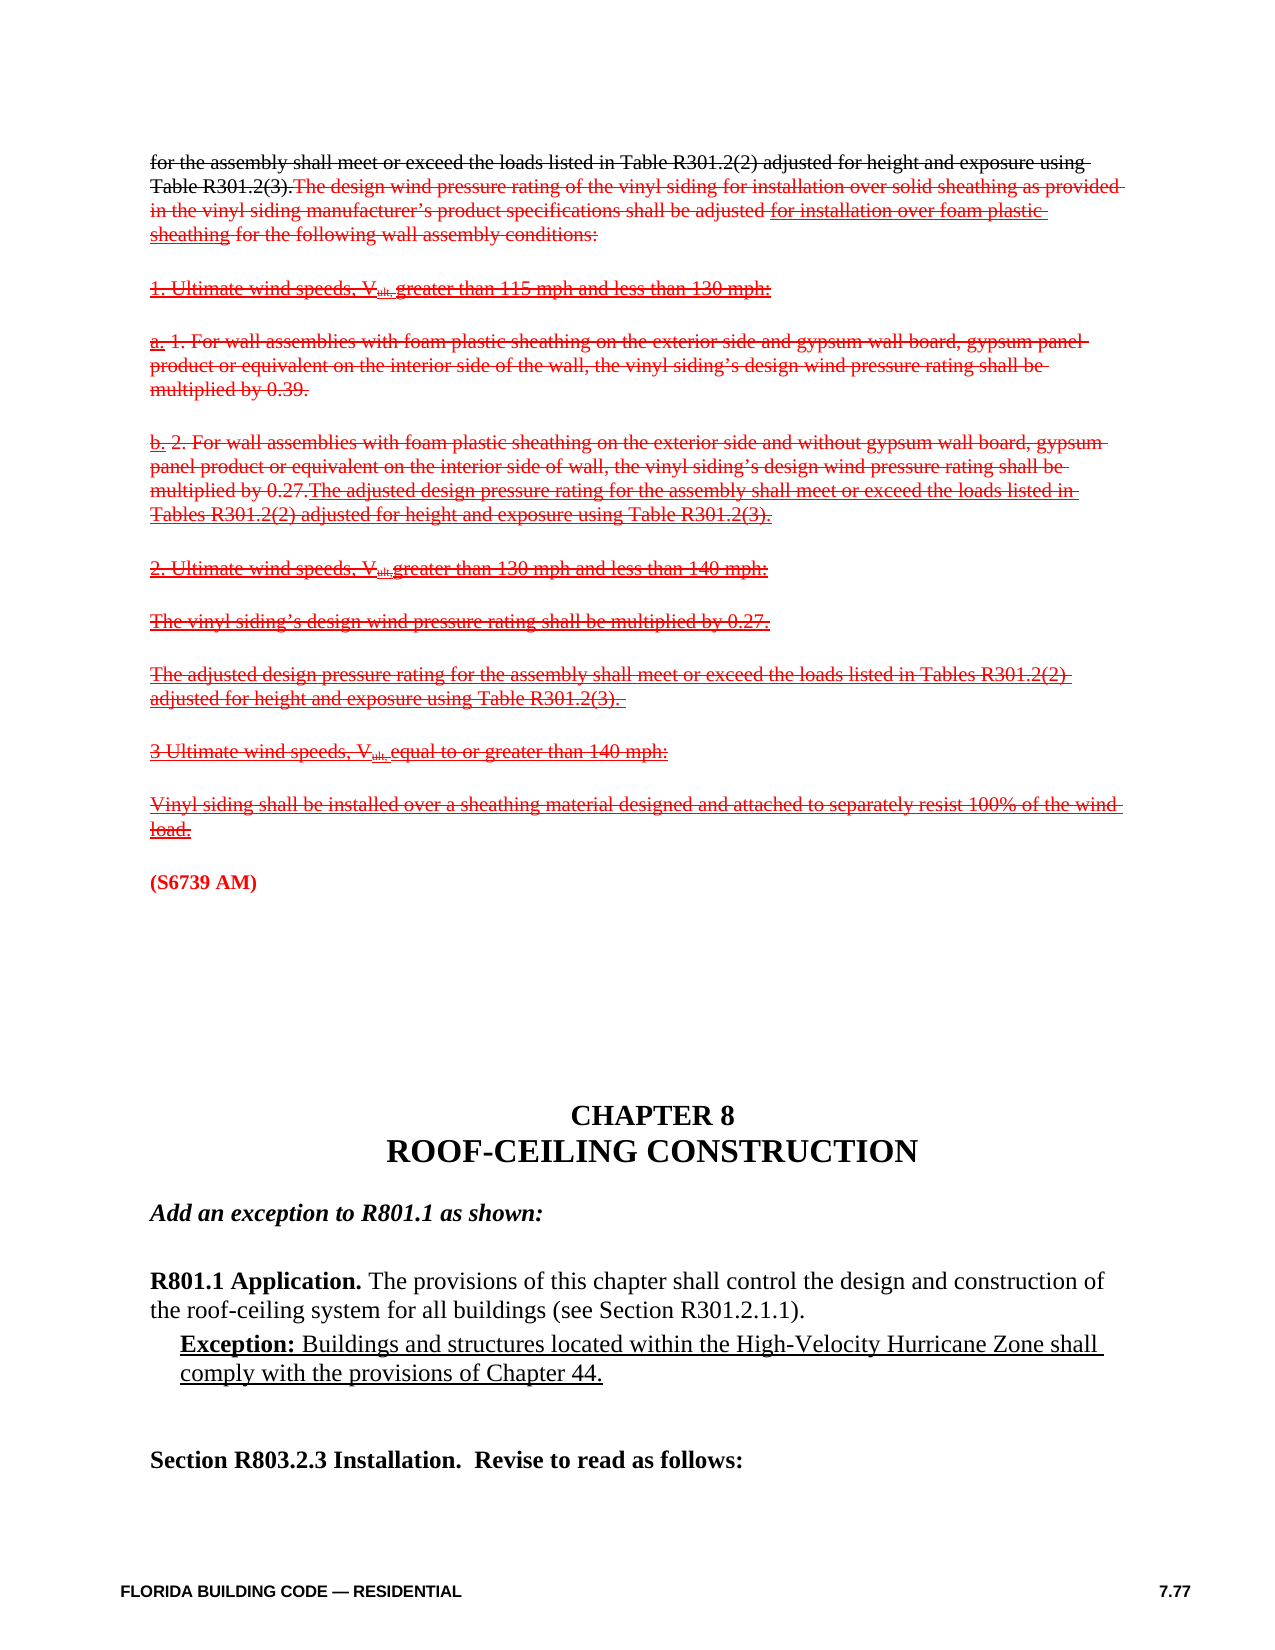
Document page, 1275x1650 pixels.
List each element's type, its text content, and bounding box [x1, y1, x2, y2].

text (S6739 AM) [150, 870, 1125, 894]
text 3 Ultimate wind speeds, Vult, equal to or greater than 140 mph: [150, 739, 1125, 763]
text R801.1 Application. The provisions of this chapter shall control the design and construction of the roof-ceiling system for all buildings (see Section R301.2.1.1). [150, 1266, 1125, 1324]
text The vinyl siding’s design wind pressure rating shall be multiplied by 0.27. [150, 609, 1125, 633]
text 2. Ultimate wind speeds, Vult,greater than 130 mph and less than 140 mph: [150, 555, 1125, 579]
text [150, 150, 1125, 187]
text Section R803.2.3 Installation. Revise to read as follows: [150, 1445, 1125, 1474]
text ROOF-CEILING CONSTRUCTION [180, 1131, 1125, 1169]
text b. 2. For wall assemblies with foam plastic sheathing on the exterior side and without gypsum wall board, gypsum panel product or equivalent on the interior side of wall, the vinyl siding’s design wind pressure rating shall be multiplied by 0.27.The adjusted design pressure rating for the assembly shall meet or exceed the loads listed in Tables R301.2(2) adjusted for height and exposure using Table R301.2(3). [150, 430, 1125, 526]
text a. 1. For wall assemblies with foam plastic sheathing on the exterior side and gypsum wall board, gypsum panel product or equivalent on the interior side of the wall, the vinyl siding’s design wind pressure rating shall be multiplied by 0.39. [150, 329, 1125, 401]
text Vinyl siding shall be installed over a sheathing material designed and attached to separately resist 100% of the wind load. [150, 792, 1125, 841]
text 1. Ultimate wind speeds, Vult, greater than 115 mph and less than 130 mph: [150, 275, 1125, 299]
text Exception: Buildings and structures located within the High-Velocity Hurricane Zone shall comply with the provisions of Chapter 44. [180, 1329, 1125, 1387]
text CHAPTER 8 [180, 1098, 1125, 1131]
text The adjusted design pressure rating for the assembly shall meet or exceed the loads listed in Tables R301.2(2) adjusted for height and exposure using Table R301.2(3). [150, 662, 1125, 710]
text Add an exception to R801.1 as shown: [150, 1198, 1125, 1227]
